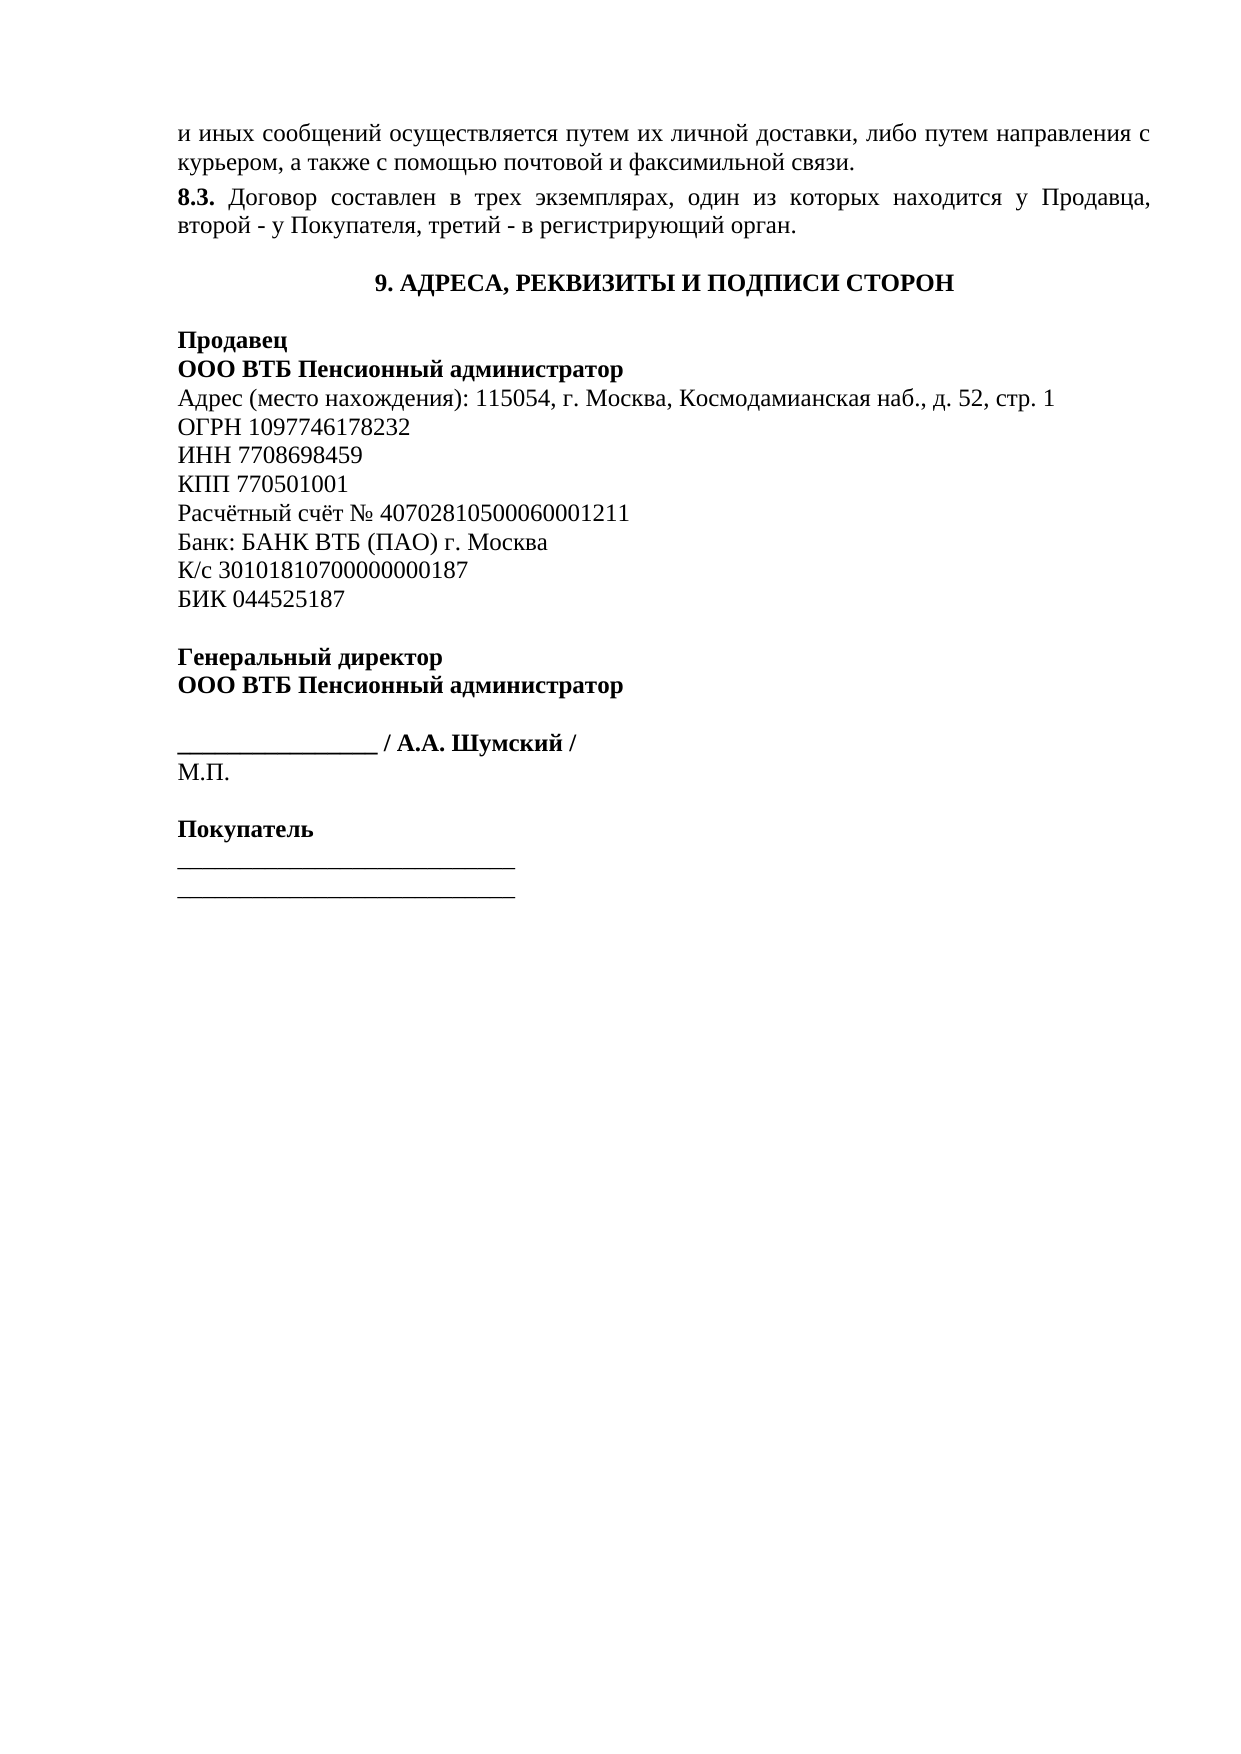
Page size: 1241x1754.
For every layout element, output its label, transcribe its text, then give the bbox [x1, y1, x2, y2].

text 9. АДРЕСА, РЕКВИЗИТЫ И ПОДПИСИ СТОРОН [177, 268, 1152, 297]
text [177, 118, 1152, 176]
text Продавец [177, 326, 1152, 354]
text ___________________________ [177, 843, 1152, 872]
text К/с 30101810700000000187 [177, 556, 1152, 584]
text БИК 044525187 [177, 584, 1152, 613]
text Генеральный директор [177, 642, 1152, 671]
text ___________________________ [177, 872, 1152, 901]
text ИНН 7708698459 [177, 441, 1152, 469]
text ________________ / А.А. Шумский / [177, 728, 1152, 757]
text М.П. [177, 757, 1152, 786]
text КПП 770501001 [177, 469, 1152, 498]
text ОГРН 1097746178232 [177, 412, 1152, 441]
text Банк: БАНК ВТБ (ПАО) г. Москва [177, 527, 1152, 556]
text Покупатель [177, 814, 1152, 843]
text Адрес (место нахождения): 115054, г. Москва, Космодамианская наб., д. 52, стр. 1 [177, 383, 1152, 412]
text ООО ВТБ Пенсионный администратор [177, 354, 1152, 383]
text Расчётный счёт № 40702810500060001211 [177, 498, 1152, 527]
text 8.3. Договор составлен в трех экземплярах, один из которых находится у Продавца, второй - у Покупателя, третий - в регистрирующий орган. [177, 182, 1152, 239]
text ООО ВТБ Пенсионный администратор [177, 671, 1152, 699]
